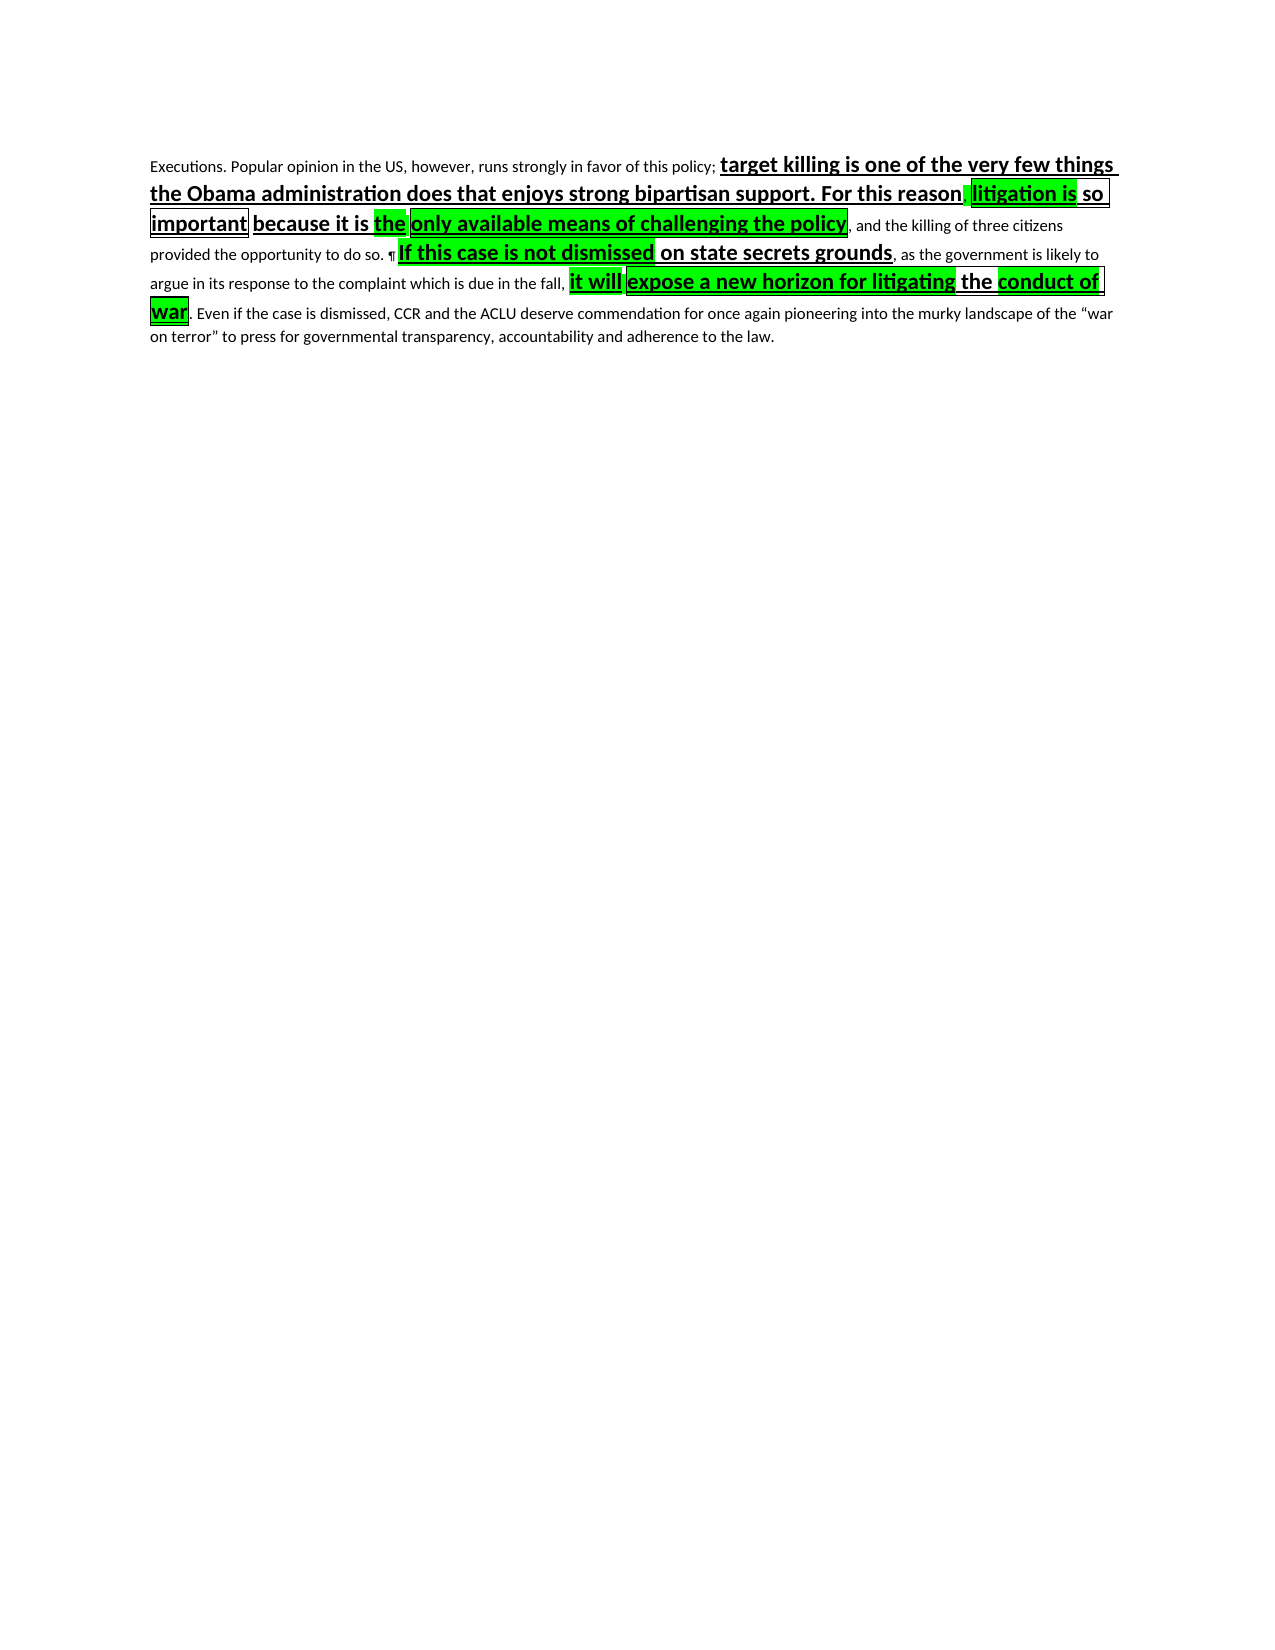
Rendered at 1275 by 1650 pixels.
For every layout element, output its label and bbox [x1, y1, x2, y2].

text [150, 150, 1125, 347]
